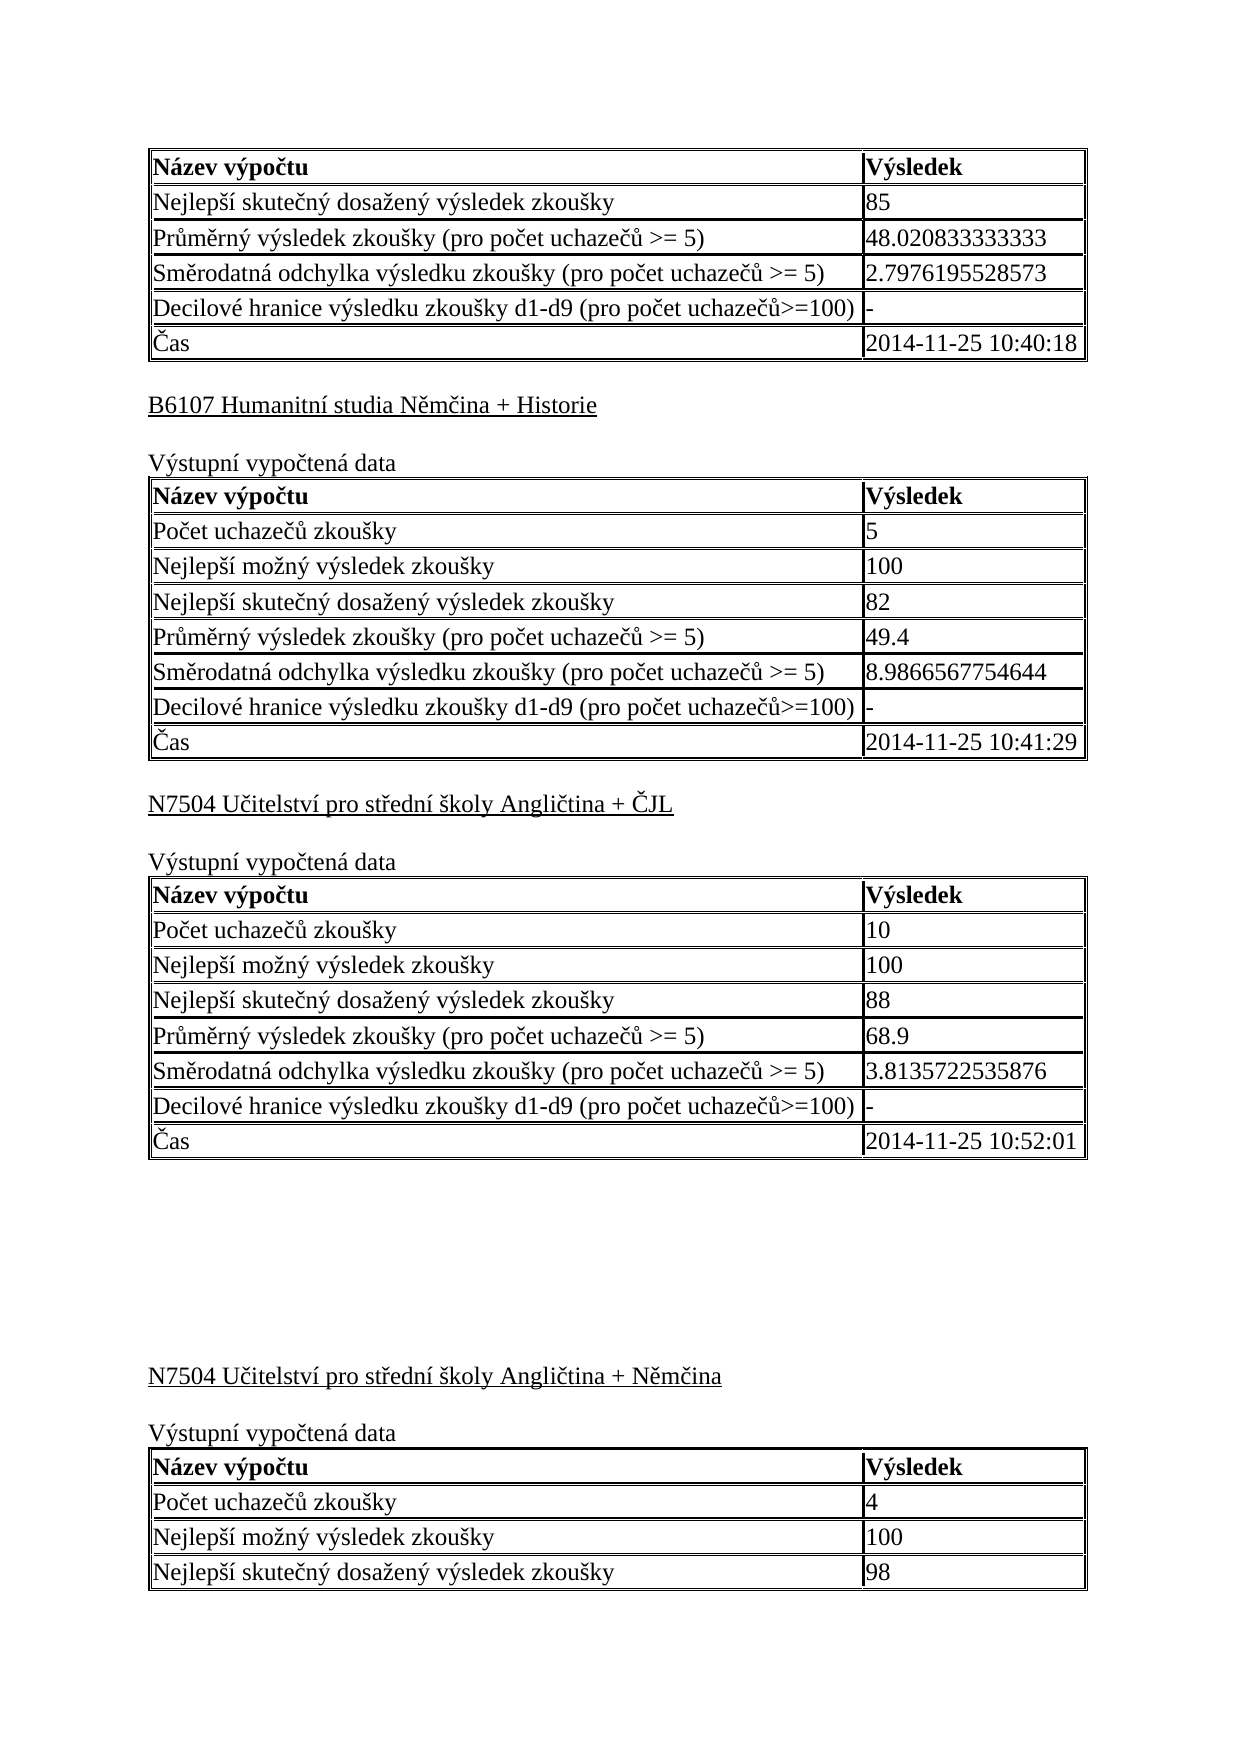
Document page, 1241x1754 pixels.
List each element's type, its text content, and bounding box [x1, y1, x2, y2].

table_cell Směrodatná odchylka výsledku zkoušky (pro počet uchazečů >= 5) [152, 1051, 862, 1086]
table_cell 5 [863, 512, 1086, 547]
table_cell - [865, 1086, 1085, 1121]
table_cell 2.7976195528573 [865, 253, 1086, 288]
text B6107 Humanitní studia Němčina + Historie [148, 390, 1093, 419]
table_cell 49.4 [863, 617, 1086, 652]
table_cell 98 [863, 1553, 1085, 1587]
text Výstupní vypočtená data [148, 448, 1093, 476]
table_cell 2014-11-25 10:52:01 [863, 1121, 1085, 1156]
table_cell 68.9 [865, 1016, 1084, 1051]
table_header Název výpočtu [152, 1449, 863, 1482]
table_cell Čas [152, 323, 863, 358]
text N7504 Učitelství pro střední školy Angličtina + ČJL [148, 789, 1093, 818]
table_header Výsledek [863, 151, 1084, 183]
table_cell Průměrný výsledek zkoušky (pro počet uchazečů >= 5) [152, 1016, 862, 1051]
table_cell Počet uchazečů zkoušky [150, 911, 863, 946]
text N7504 Učitelství pro střední školy Angličtina + Němčina [148, 1361, 1093, 1389]
table_cell 100 [863, 547, 1086, 582]
table_header Název výpočtu [152, 478, 863, 512]
table_cell 3.8135722535876 [865, 1051, 1084, 1086]
table_header Název výpočtu [150, 877, 863, 911]
table_cell Decilové hranice výsledku zkoušky d1-d9 (pro počet uchazečů>=100) [152, 1086, 862, 1121]
table_cell Nejlepší možný výsledek zkoušky [150, 946, 863, 981]
table_cell 10 [863, 911, 1086, 946]
table_cell 2014-11-25 10:41:29 [863, 722, 1085, 757]
table_cell Směrodatná odchylka výsledku zkoušky (pro počet uchazečů >= 5) [150, 253, 862, 288]
table_cell Nejlepší možný výsledek zkoušky [152, 1517, 862, 1552]
table_header Výsledek [863, 480, 1084, 512]
table_cell Nejlepší skutečný dosažený výsledek zkoušky [150, 981, 863, 1016]
table_cell Nejlepší skutečný dosažený výsledek zkoušky [152, 1553, 863, 1587]
table_cell - [865, 687, 1084, 722]
table_cell Nejlepší skutečný dosažený výsledek zkoušky [150, 183, 863, 218]
table_cell Nejlepší možný výsledek zkoušky [150, 547, 863, 582]
table_header Výsledek [863, 1450, 1084, 1482]
table_cell 4 [865, 1482, 1085, 1517]
table_cell 85 [863, 183, 1086, 218]
text Výstupní vypočtená data [148, 847, 1093, 876]
table_cell - [865, 288, 1085, 323]
table_cell Směrodatná odchylka výsledku zkoušky (pro počet uchazečů >= 5) [152, 652, 862, 687]
table_cell 82 [863, 582, 1086, 617]
text Výstupní vypočtená data [148, 1418, 1093, 1447]
table_cell 48.020833333333 [865, 218, 1086, 253]
table_cell Decilové hranice výsledku zkoušky d1-d9 (pro počet uchazečů>=100) [152, 687, 862, 722]
table_header Název výpočtu [150, 149, 863, 183]
table_cell Nejlepší skutečný dosažený výsledek zkoušky [150, 582, 863, 617]
table_cell Čas [152, 722, 863, 757]
table_cell 88 [863, 981, 1086, 1016]
table_cell Průměrný výsledek zkoušky (pro počet uchazečů >= 5) [150, 617, 863, 652]
table_cell 2014-11-25 10:40:18 [863, 323, 1085, 358]
table_cell 100 [865, 1517, 1085, 1552]
table_cell Průměrný výsledek zkoušky (pro počet uchazečů >= 5) [150, 218, 862, 253]
table_cell 100 [863, 946, 1086, 981]
table_cell Počet uchazečů zkoušky [150, 512, 863, 547]
table_cell Decilové hranice výsledku zkoušky d1-d9 (pro počet uchazečů>=100) [152, 288, 862, 323]
table_cell Čas [152, 1121, 863, 1156]
table_header Výsledek [863, 879, 1084, 911]
table_cell Počet uchazečů zkoušky [152, 1482, 862, 1517]
table_cell 8.9866567754644 [865, 652, 1084, 687]
